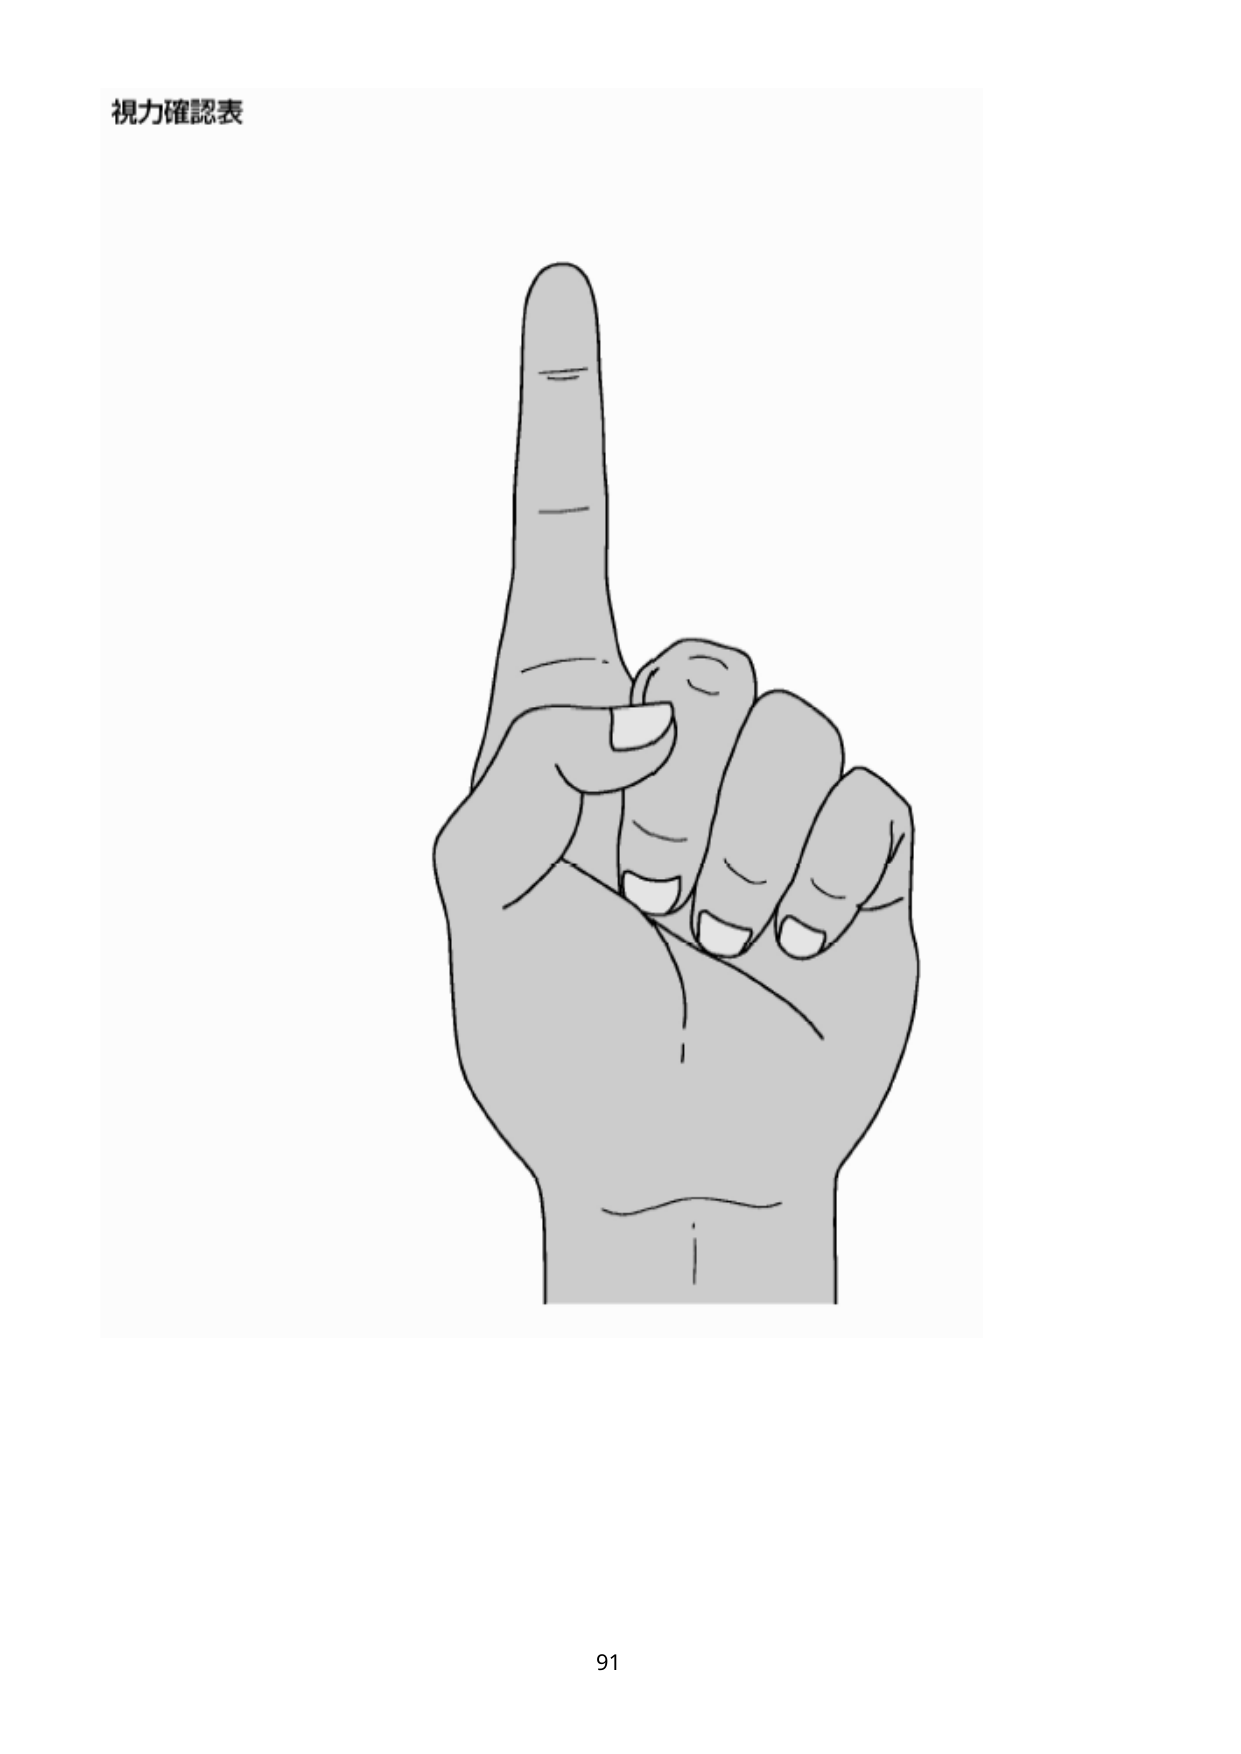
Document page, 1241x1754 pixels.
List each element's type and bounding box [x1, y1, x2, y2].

picture [100, 88, 984, 1338]
